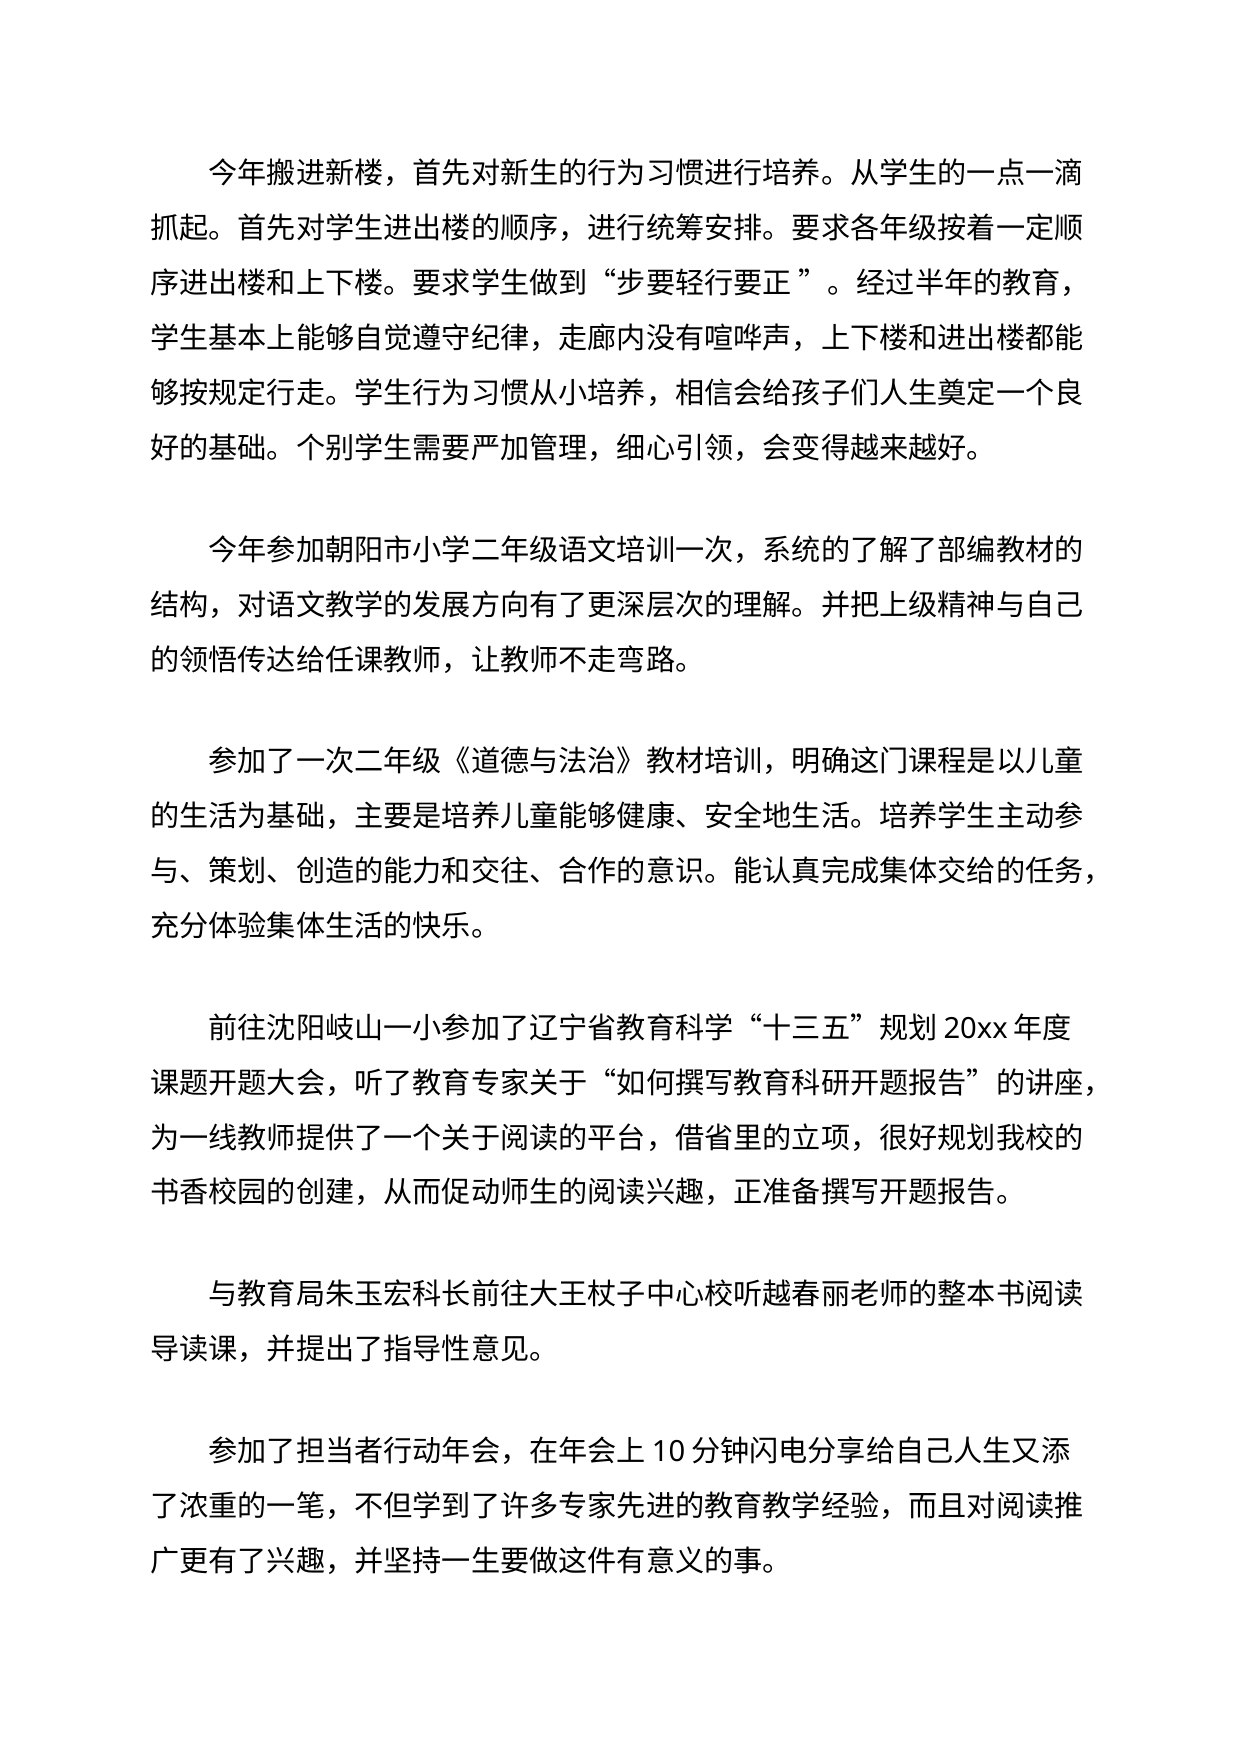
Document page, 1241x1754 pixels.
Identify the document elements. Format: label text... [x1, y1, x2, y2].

text 参加了一次二年级《道德与法治》教材培训，明确这门课程是以儿童的生活为基础，主要是培养儿童能够健康、安全地生活。培养学生主动参与、策划、创造的能力和交往、合作的意识。能认真完成集体交给的任务，充分体验集体生活的快乐。 [150, 738, 1090, 945]
text 今年参加朝阳市小学二年级语文培训一次，系统的了解了部编教材的结构，对语文教学的发展方向有了更深层次的理解。并把上级精神与自己的领悟传达给任课教师，让教师不走弯路。 [150, 526, 1090, 678]
text 与教育局朱玉宏科长前往大王杖子中心校听越春丽老师的整本书阅读导读课，并提出了指导性意见。 [150, 1271, 1090, 1368]
text 参加了担当者行动年会，在年会上10分钟闪电分享给自己人生又添了浓重的一笔，不但学到了许多专家先进的教育教学经验，而且对阅读推广更有了兴趣，并坚持一生要做这件有意义的事。 [150, 1427, 1090, 1580]
text 今年搬进新楼，首先对新生的行为习惯进行培养。从学生的一点一滴抓起。首先对学生进出楼的顺序，进行统筹安排。要求各年级按着一定顺序进出楼和上下楼。要求学生做到“步要轻行要正 ”。经过半年的教育，学生基本上能够自觉遵守纪律，走廊内没有喧哗声，上下楼和进出楼都能够按规定行走。学生行为习惯从小培养，相信会给孩子们人生奠定一个良好的基础。个别学生需要严加管理，细心引领，会变得越来越好。 [150, 150, 1090, 467]
text 前往沈阳岐山一小参加了辽宁省教育科学“十三五”规划20xx年度课题开题大会，听了教育专家关于“如何撰写教育科研开题报告”的讲座，为一线教师提供了一个关于阅读的平台，借省里的立项，很好规划我校的书香校园的创建，从而促动师生的阅读兴趣，正准备撰写开题报告。 [150, 1004, 1090, 1211]
